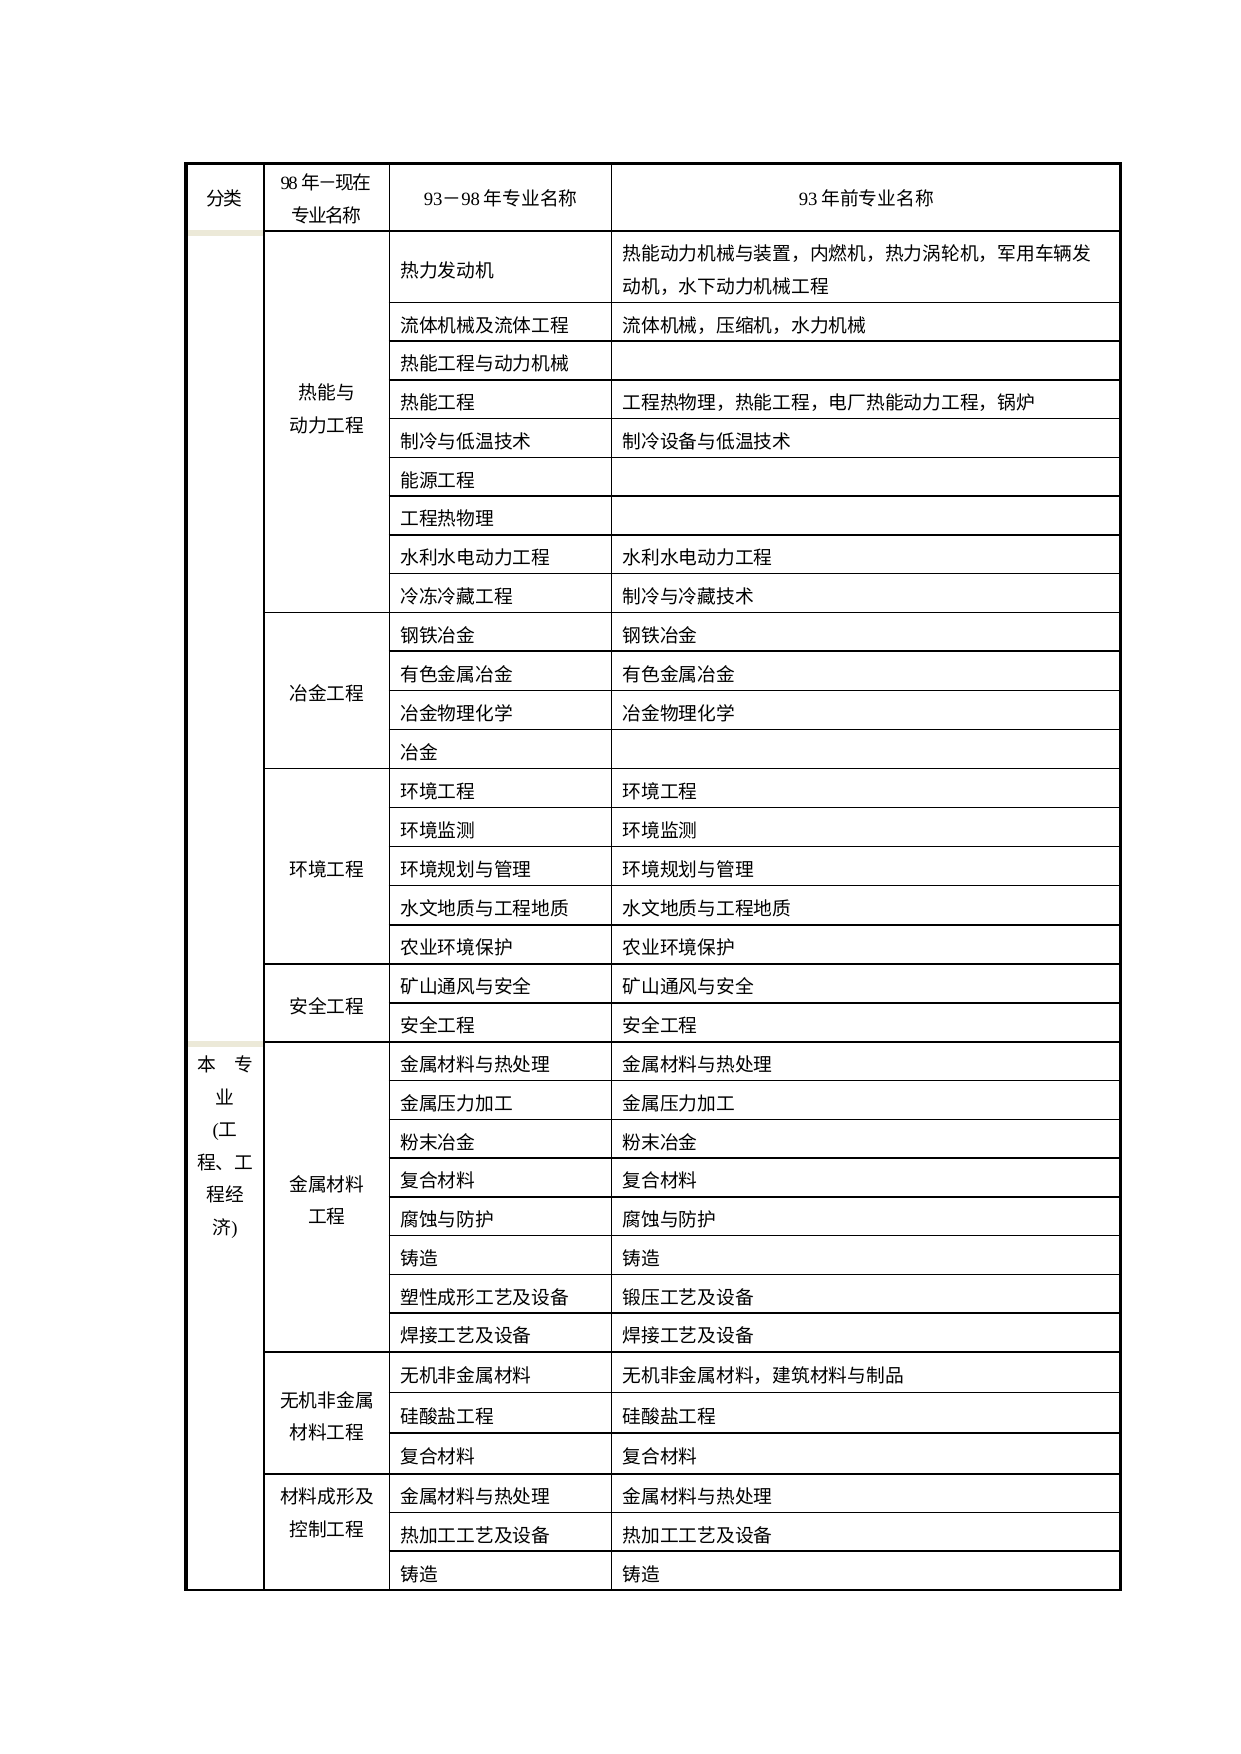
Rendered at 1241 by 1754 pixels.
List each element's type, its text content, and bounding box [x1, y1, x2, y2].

table_cell 热能工程 [390, 381, 611, 418]
table_cell 材料成形及 控制工程 [265, 1475, 389, 1589]
table_cell 能源工程 [390, 458, 611, 495]
table_cell 热加工工艺及设备 [612, 1513, 1119, 1550]
table_cell 钢铁冶金 [390, 613, 611, 650]
table_cell 水利水电动力工程 [390, 536, 611, 573]
table_cell 冶金 [390, 730, 611, 768]
table_cell 冶金工程 [265, 613, 389, 768]
table_cell 环境监测 [612, 808, 1119, 846]
table_cell 环境规划与管理 [390, 847, 611, 885]
table_cell 环境工程 [612, 769, 1119, 807]
table_header 93－98年专业名称 [390, 165, 611, 230]
table_cell 环境工程 [265, 769, 389, 963]
table_cell 矿山通风与安全 [390, 965, 611, 1002]
table_header 分类 [188, 165, 263, 230]
table_cell 粉末冶金 [612, 1120, 1119, 1157]
table_header 93年前专业名称 [612, 165, 1119, 230]
table_cell 农业环境保护 [390, 926, 611, 963]
table_cell 硅酸盐工程 [390, 1393, 611, 1432]
table_cell 复合材料 [612, 1434, 1119, 1473]
table_cell 复合材料 [612, 1159, 1119, 1196]
table_cell 热能动力机械与装置，内燃机，热力涡轮机，军用车辆发动机，水下动力机械工程 [612, 232, 1119, 301]
table_cell 流体机械，压缩机，水力机械 [612, 303, 1119, 340]
table_cell 工程热物理，热能工程，电厂热能动力工程，锅炉 [612, 381, 1119, 418]
table_cell 冷冻冷藏工程 [390, 574, 611, 611]
table_cell 硅酸盐工程 [612, 1393, 1119, 1432]
table_cell 水文地质与工程地质 [390, 886, 611, 924]
table_cell 无机非金属材料，建筑材料与制品 [612, 1353, 1119, 1392]
table_cell 腐蚀与防护 [612, 1198, 1119, 1235]
table_header 98年－现在 专业名称 [265, 165, 389, 230]
table_cell 农业环境保护 [612, 926, 1119, 963]
table_cell 无机非金属材料 [390, 1353, 611, 1392]
table_cell 有色金属冶金 [612, 652, 1119, 689]
table_cell 复合材料 [390, 1159, 611, 1196]
table_cell 铸造 [612, 1236, 1119, 1273]
table_cell 焊接工艺及设备 [390, 1314, 611, 1351]
table_cell 热加工工艺及设备 [390, 1513, 611, 1550]
table_cell [612, 730, 1119, 768]
table_cell 铸造 [390, 1236, 611, 1273]
table_cell 金属材料与热处理 [390, 1043, 611, 1080]
table_cell 金属压力加工 [612, 1081, 1119, 1118]
table_cell 热能工程与动力机械 [390, 342, 611, 379]
table_cell 金属材料与热处理 [612, 1475, 1119, 1512]
table_cell 塑性成形工艺及设备 [390, 1275, 611, 1312]
table_cell 环境监测 [390, 808, 611, 846]
table_cell 铸造 [612, 1552, 1119, 1589]
table_cell 无机非金属 材料工程 [265, 1353, 389, 1473]
table_cell 水文地质与工程地质 [612, 886, 1119, 924]
table_cell 锻压工艺及设备 [612, 1275, 1119, 1312]
table_cell 有色金属冶金 [390, 652, 611, 689]
table_cell 钢铁冶金 [612, 613, 1119, 650]
table_cell 腐蚀与防护 [390, 1198, 611, 1235]
table_cell 铸造 [390, 1552, 611, 1589]
table_cell 金属材料与热处理 [612, 1043, 1119, 1080]
table_cell 制冷与冷藏技术 [612, 574, 1119, 611]
table_cell 热能与 动力工程 [265, 232, 389, 611]
table_cell 工程热物理 [390, 497, 611, 534]
table_cell 金属压力加工 [390, 1081, 611, 1118]
table_cell 流体机械及流体工程 [390, 303, 611, 340]
table_cell 矿山通风与安全 [612, 965, 1119, 1002]
table_cell 安全工程 [612, 1004, 1119, 1041]
table_cell 安全工程 [265, 965, 389, 1041]
table_cell 粉末冶金 [390, 1120, 611, 1157]
table_cell 安全工程 [390, 1004, 611, 1041]
table_cell [612, 342, 1119, 379]
table_cell 焊接工艺及设备 [612, 1314, 1119, 1351]
table_cell 冶金物理化学 [390, 691, 611, 728]
table_cell 环境工程 [390, 769, 611, 807]
table_cell 水利水电动力工程 [612, 536, 1119, 573]
table_cell 冶金物理化学 [612, 691, 1119, 728]
table_cell 金属材料与热处理 [390, 1475, 611, 1512]
table_cell [612, 458, 1119, 495]
table_cell 环境规划与管理 [612, 847, 1119, 885]
table_cell 本 专 业 (工程、工程经济) [188, 1047, 263, 1589]
table_cell [612, 497, 1119, 534]
table_cell 金属材料 工程 [265, 1043, 389, 1351]
table_cell 制冷与低温技术 [390, 419, 611, 456]
table_cell 热力发动机 [390, 232, 611, 301]
table_cell 复合材料 [390, 1434, 611, 1473]
table_cell 制冷设备与低温技术 [612, 419, 1119, 456]
